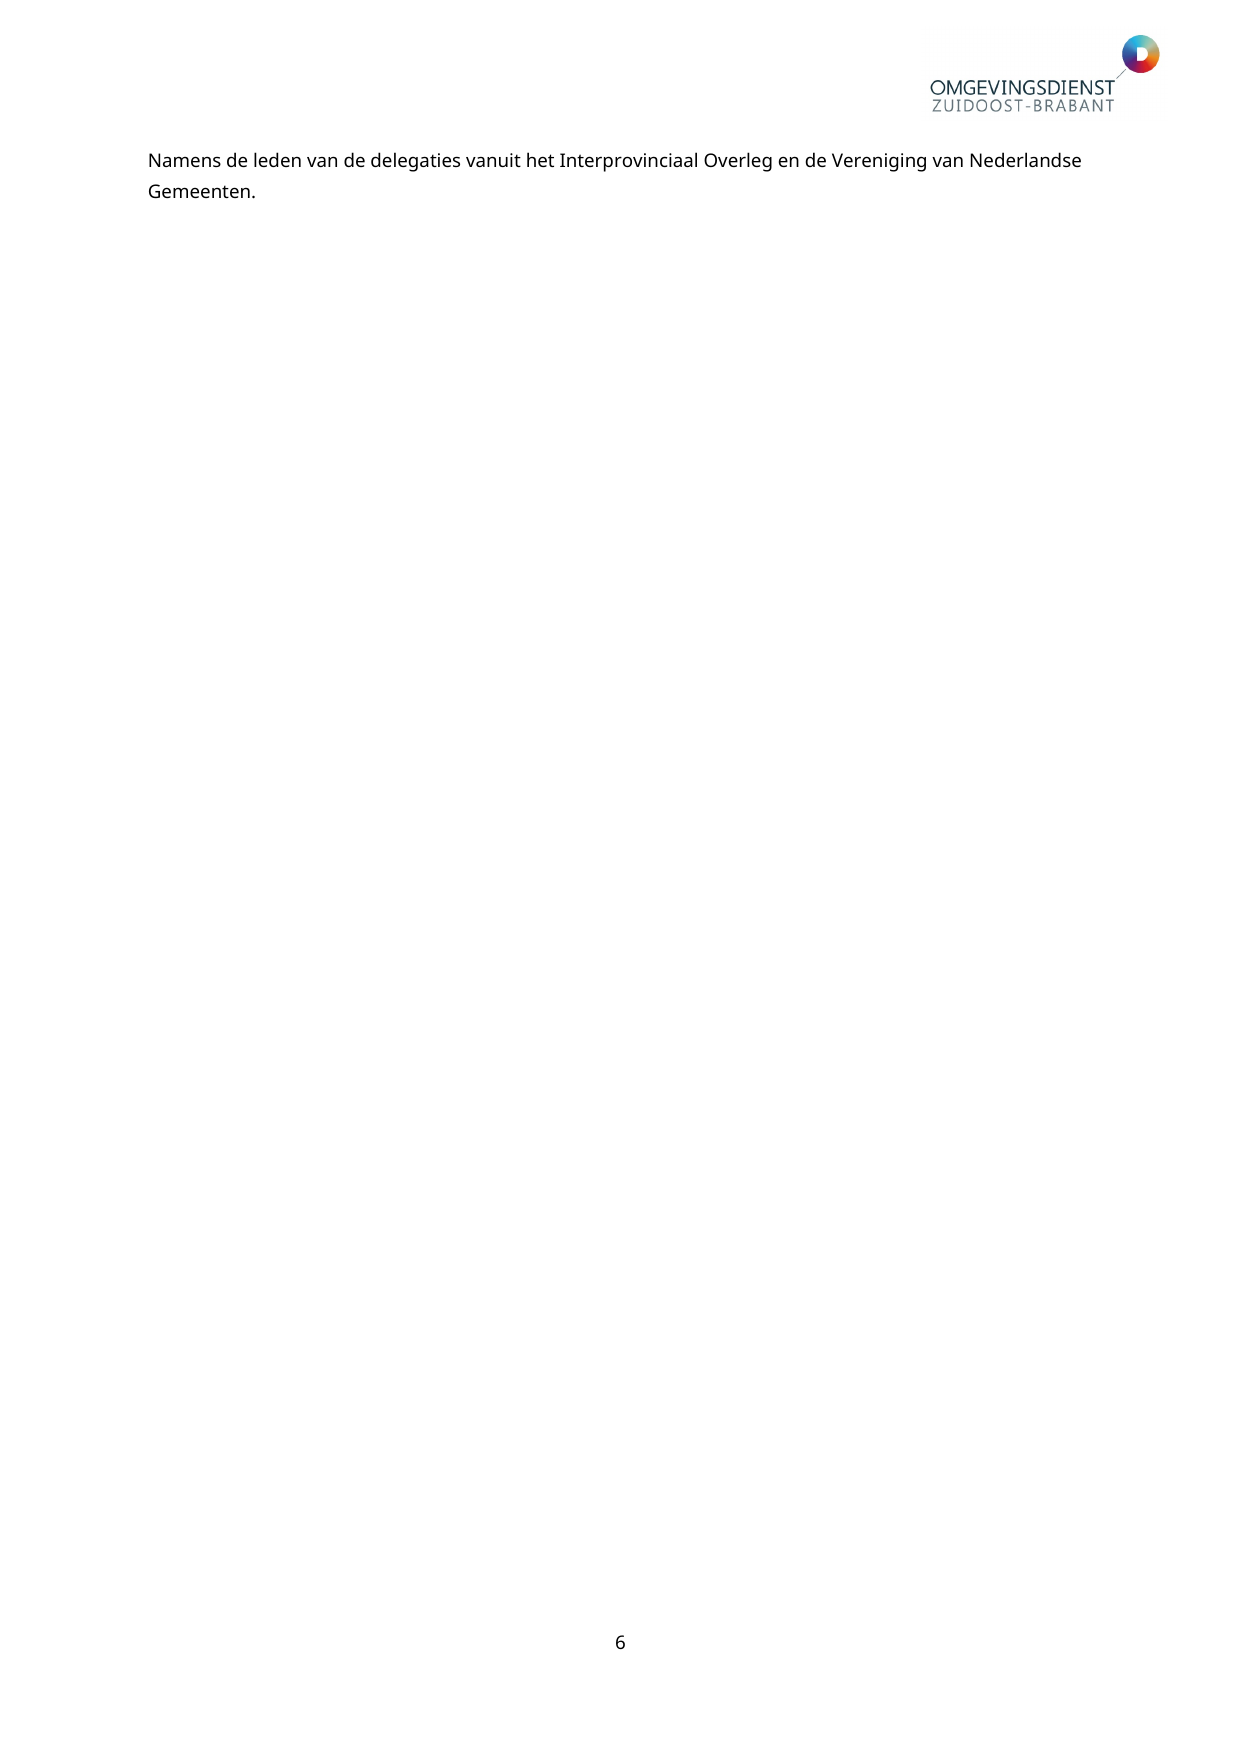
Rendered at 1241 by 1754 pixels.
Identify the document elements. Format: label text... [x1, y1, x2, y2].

text Namens de leden van de delegaties vanuit het Interprovinciaal Overleg en de Vereniging van Nederlandse Gemeenten. [148, 148, 1093, 204]
picture [921, 26, 1169, 121]
